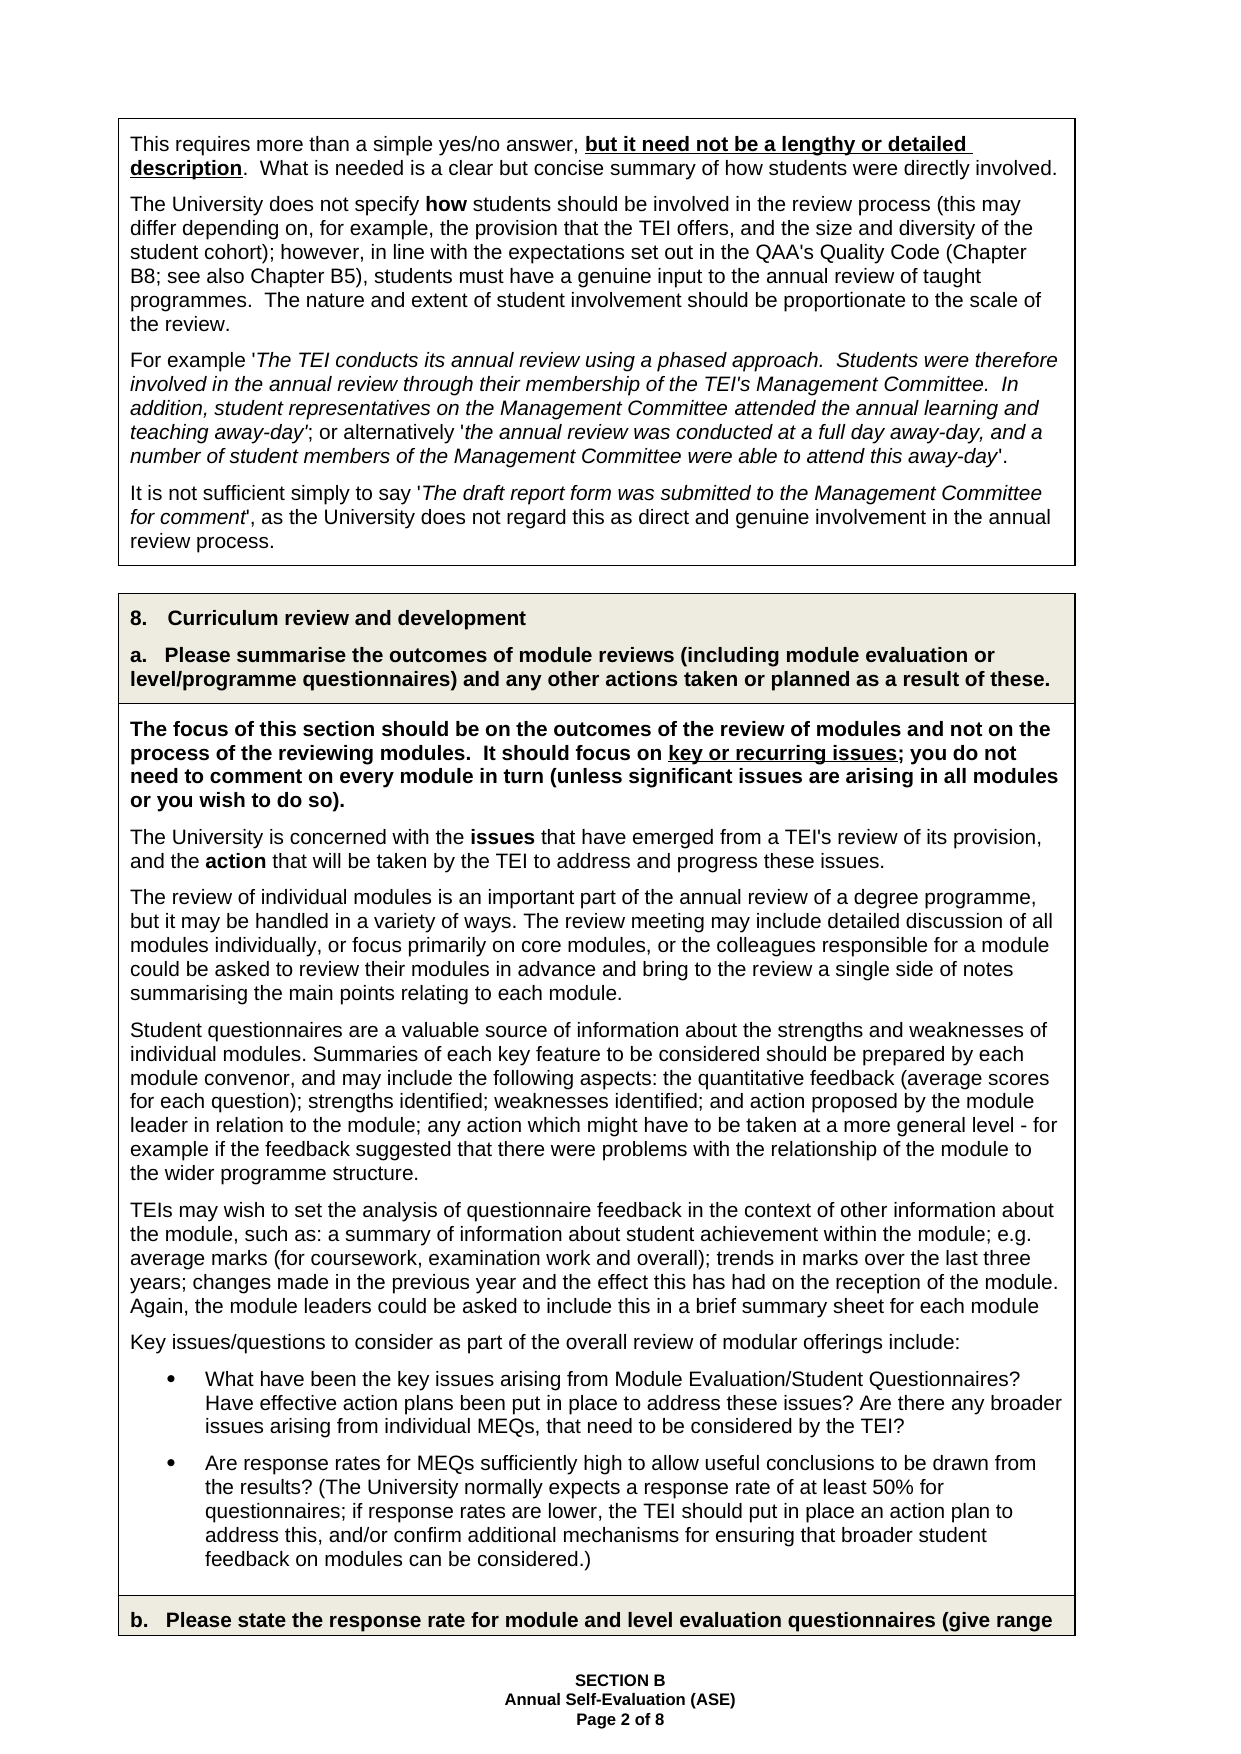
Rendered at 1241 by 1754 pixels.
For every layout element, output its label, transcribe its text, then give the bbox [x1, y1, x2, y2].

table_cell This requires more than a simple yes/no answer, but it need not be a lengthy or detailed description. What is needed is a clear but concise summary of how students were directly involved. The University does not specify how students should be involved in the review process (this may differ depending on, for example, the provision that the TEI offers, and the size and diversity of the student cohort); however, in line with the expectations set out in the QAA's Quality Code (Chapter B8; see also Chapter B5), students must have a genuine input to the annual review of taught programmes. The nature and extent of student involvement should be proportionate to the scale of the review. For example 'The TEI conducts its annual review using a phased approach. Students were therefore involved in the annual review through their membership of the TEI's Management Committee. In addition, student representatives on the Management Committee attended the annual learning and teaching away-day'; or alternatively 'the annual review was conducted at a full day away-day, and a number of student members of the Management Committee were able to attend this away-day'. It is not sufficient simply to say 'The draft report form was submitted to the Management Committee for comment', as the University does not regard this as direct and genuine involvement in the annual review process. [119, 119, 1074, 565]
table_cell The focus of this section should be on the outcomes of the review of modules and not on the process of the reviewing modules. It should focus on key or recurring issues; you do not need to comment on every module in turn (unless significant issues are arising in all modules or you wish to do so). The University is concerned with the issues that have emerged from a TEI's review of its provision, and the action that will be taken by the TEI to address and progress these issues. The review of individual modules is an important part of the annual review of a degree programme, but it may be handled in a variety of ways. The review meeting may include detailed discussion of all modules individually, or focus primarily on core modules, or the colleagues responsible for a module could be asked to review their modules in advance and bring to the review a single side of notes summarising the main points relating to each module. Student questionnaires are a valuable source of information about the strengths and weaknesses of individual modules. Summaries of each key feature to be considered should be prepared by each module convenor, and may include the following aspects: the quantitative feedback (average scores for each question); strengths identified; weaknesses identified; and action proposed by the module leader in relation to the module; any action which might have to be taken at a more general level - for example if the feedback suggested that there were problems with the relationship of the module to the wider programme structure. TEIs may wish to set the analysis of questionnaire feedback in the context of other information about the module, such as: a summary of information about student achievement within the module; e.g. average marks (for coursework, examination work and overall); trends in marks over the last three years; changes made in the previous year and the effect this has had on the reception of the module. Again, the module leaders could be asked to include this in a brief summary sheet for each module Key issues/questions to consider as part of the overall review of modular offerings include: What have been the key issues arising from Module Evaluation/Student Questionnaires? Have effective action plans been put in place to address these issues? Are there any broader issues arising from individual MEQs, that need to be considered by the TEI? Are response rates for MEQs sufficiently high to allow useful conclusions to be drawn from the results? (The University normally expects a response rate of at least 50% for questionnaires; if response rates are lower, the TEI should put in place an action plan to address this, and/or confirm additional mechanisms for ensuring that broader student feedback on modules can be considered.) [119, 704, 1074, 1595]
table_header Curriculum review and development a. Please summarise the outcomes of module reviews (including module evaluation or level/programme questionnaires) and any other actions taken or planned as a result of these. [119, 594, 1074, 703]
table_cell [119, 1596, 1074, 1635]
